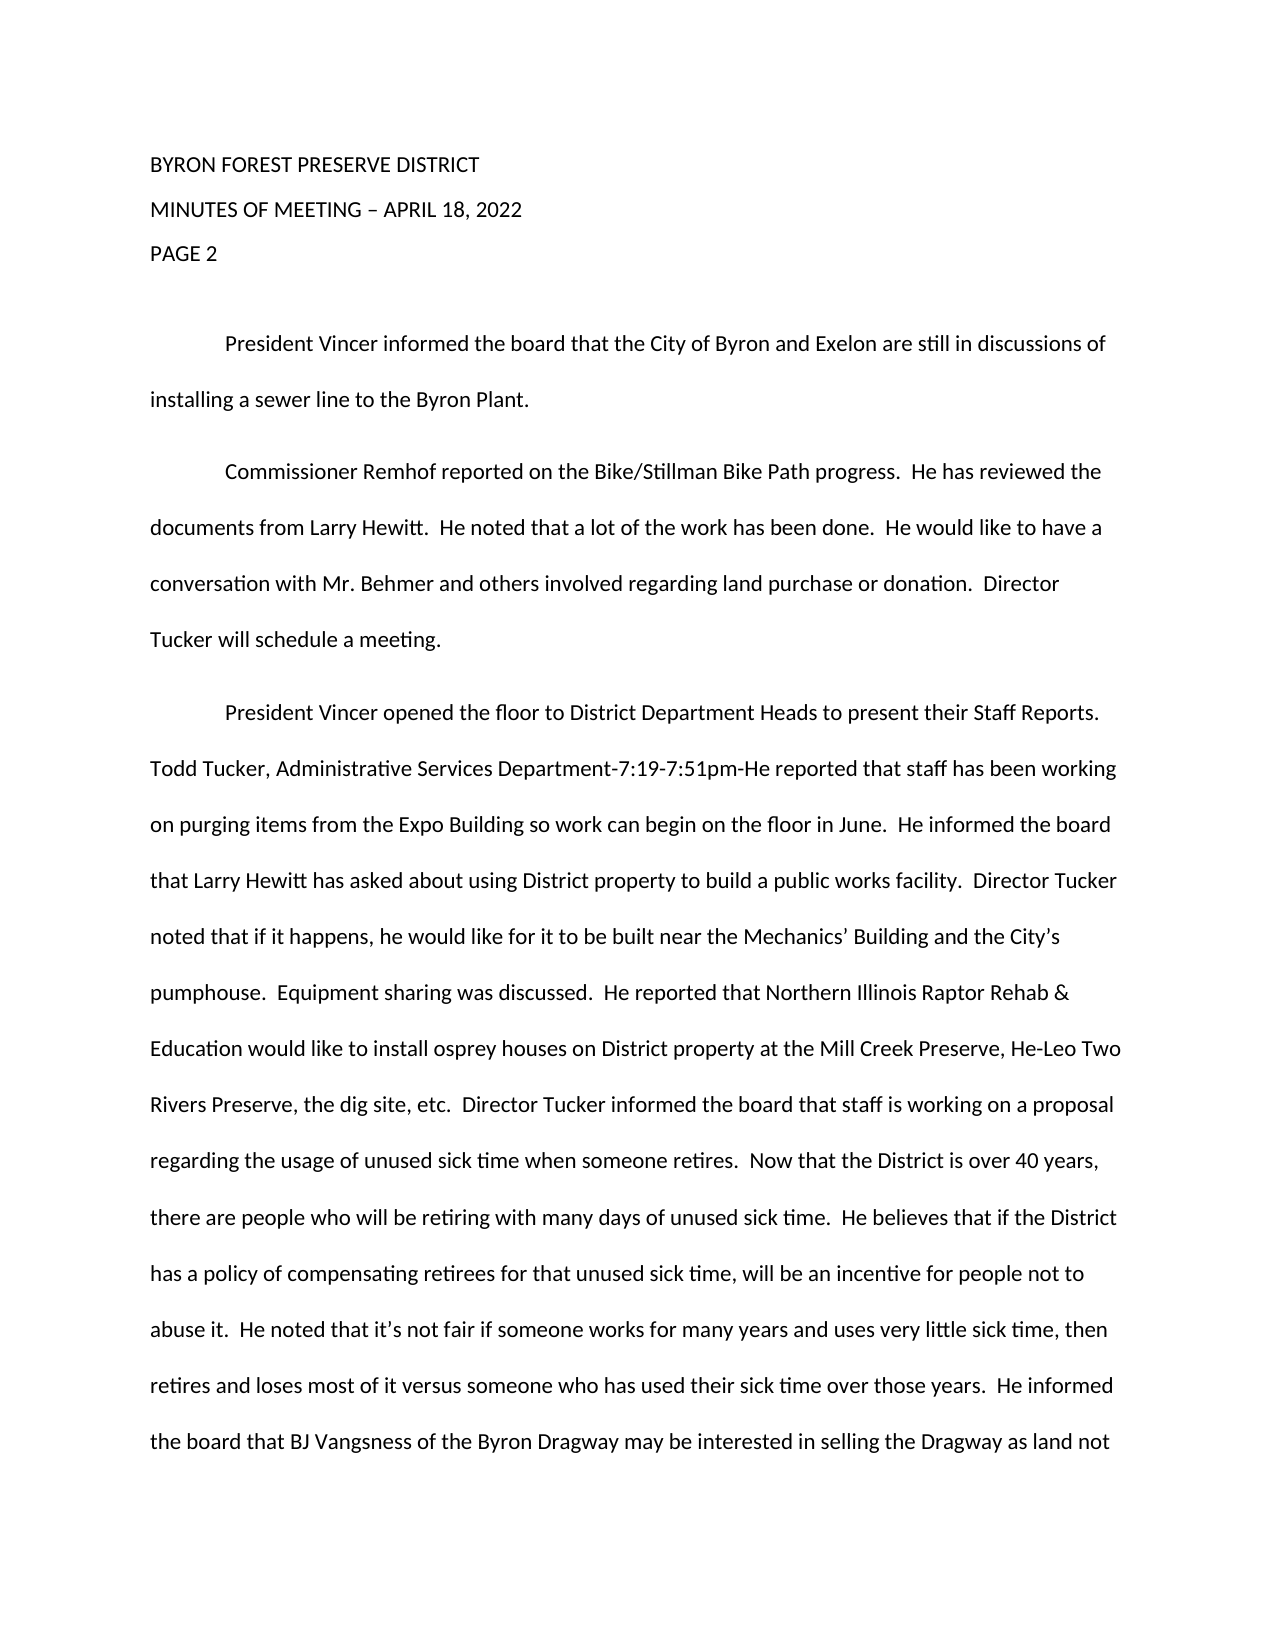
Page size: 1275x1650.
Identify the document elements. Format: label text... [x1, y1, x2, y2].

text President Vincer informed the board that the City of Byron and Exelon are still in discussions of installing a sewer line to the Byron Plant. [150, 329, 1125, 413]
text MINUTES OF MEETING – APRIL 18, 2022 [150, 195, 1125, 223]
text BYRON FOREST PRESERVE DISTRICT [150, 150, 1125, 178]
text President Vincer opened the floor to District Department Heads to present their Staff Reports. Todd Tucker, Administrative Services Department-7:19-7:51pm-He reported that staff has been working on purging items from the Expo Building so work can begin on the floor in June. He informed the board that Larry Hewitt has asked about using District property to build a public works facility. Director Tucker noted that if it happens, he would like for it to be built near the Mechanics’ Building and the City’s pumphouse. Equipment sharing was discussed. He reported that Northern Illinois Raptor Rehab & Education would like to install osprey houses on District property at the Mill Creek Preserve, He-Leo Two Rivers Preserve, the dig site, etc. Director Tucker informed the board that staff is working on a proposal regarding the usage of unused sick time when someone retires. Now that the District is over 40 years, there are people who will be retiring with many days of unused sick time. He believes that if the District has a policy of compensating retirees for that unused sick time, will be an incentive for people not to abuse it. He noted that it’s not fair if someone works for many years and uses very little sick time, then retires and loses most of it versus someone who has used their sick time over those years. He informed the board that BJ Vangsness of the Byron Dragway may be interested in selling the Dragway as land not [150, 698, 1125, 1455]
text PAGE 2 [150, 239, 1125, 267]
text Commissioner Remhof reported on the Bike/Stillman Bike Path progress. He has reviewed the documents from Larry Hewitt. He noted that a lot of the work has been done. He would like to have a conversation with Mr. Behmer and others involved regarding land purchase or donation. Director Tucker will schedule a meeting. [150, 457, 1125, 654]
